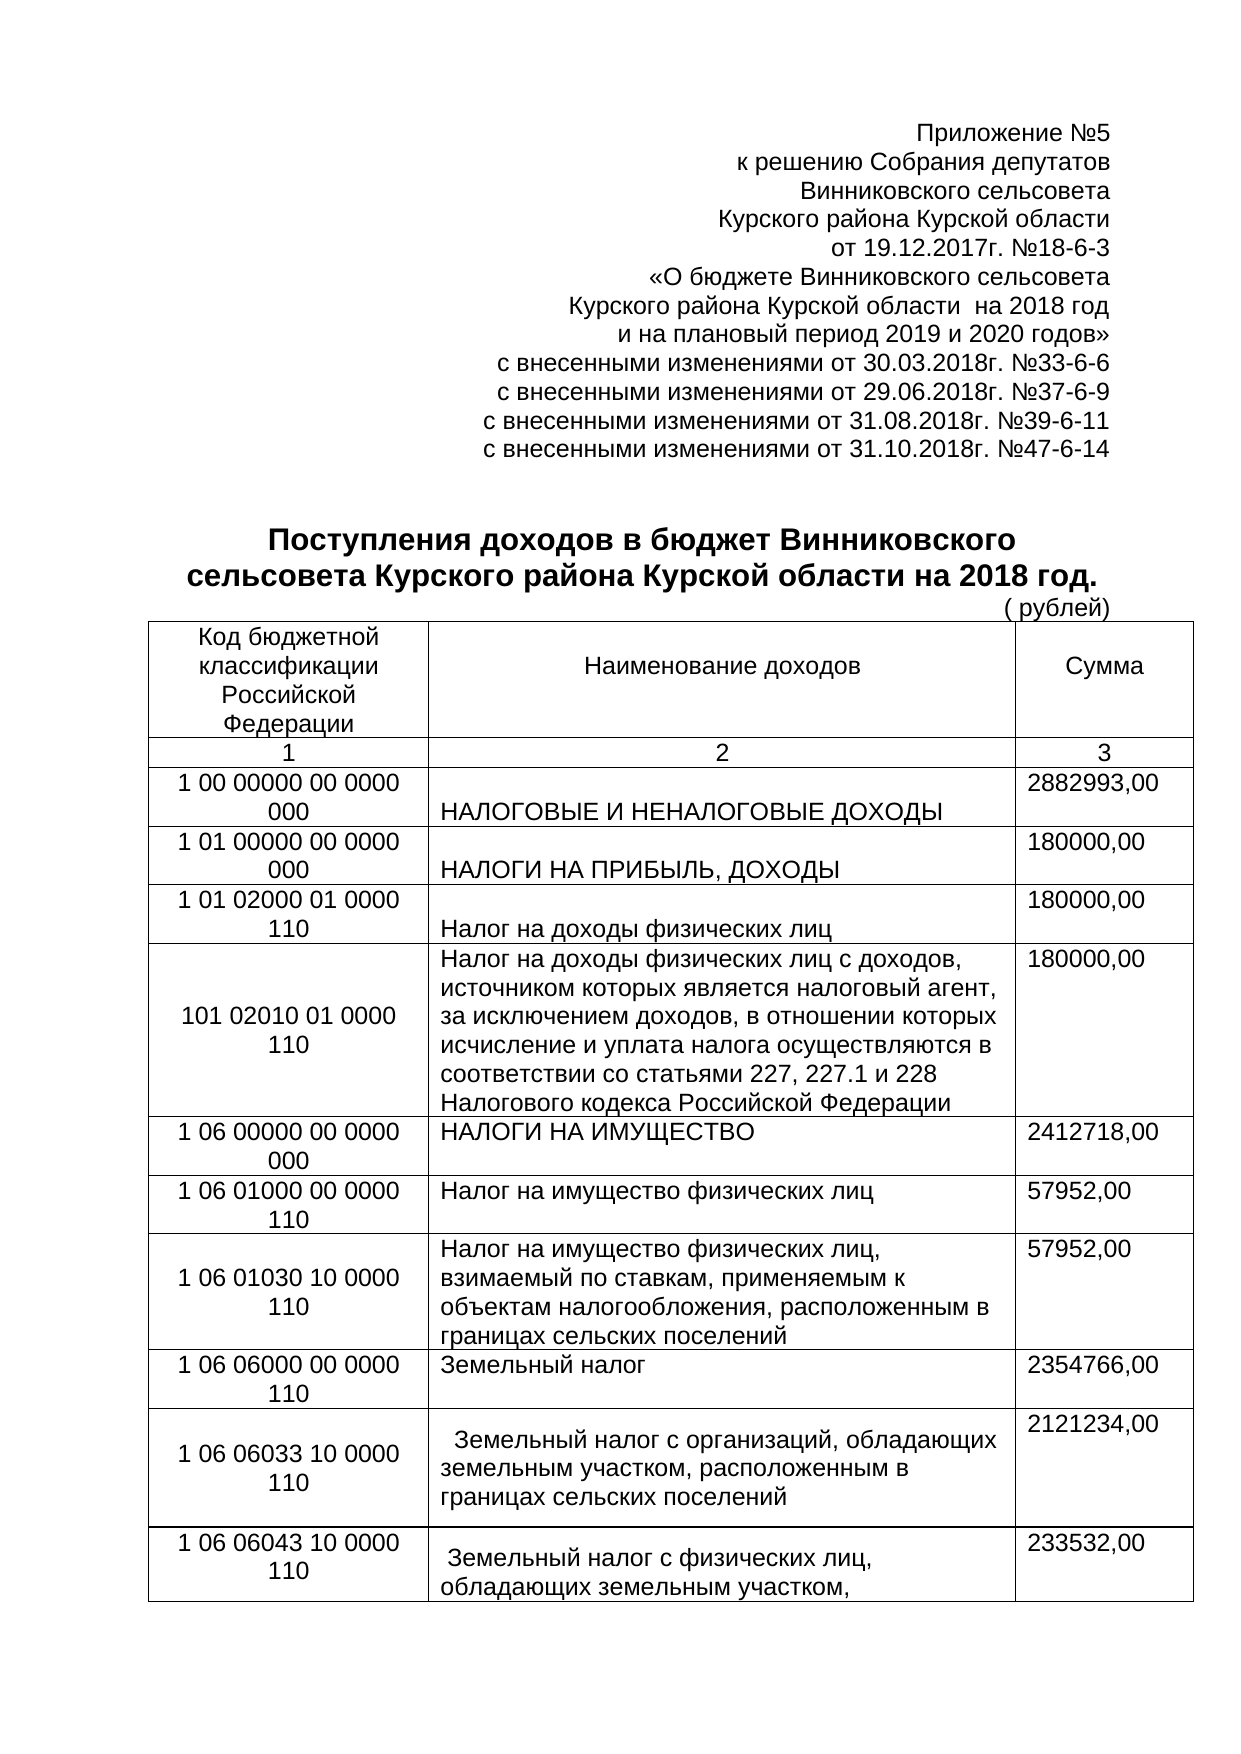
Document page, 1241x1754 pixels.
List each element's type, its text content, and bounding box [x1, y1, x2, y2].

table_cell 2121234,00 [1016, 1409, 1193, 1526]
table_cell Налог на доходы физических лиц [429, 885, 1015, 943]
table_cell НАЛОГИ НА ИМУЩЕСТВО [429, 1117, 1015, 1175]
table_cell 180000,00 [1016, 885, 1193, 943]
table_cell 233532,00 [1016, 1528, 1193, 1601]
table_cell 1 06 06000 00 0000 110 [149, 1350, 428, 1408]
table_header Код бюджетной классификации Российской Федерации [149, 622, 428, 737]
text Винниковского сельсовета [159, 176, 1110, 204]
text к решению Собрания депутатов [159, 147, 1111, 176]
table_cell Земельный налог с организаций, обладающих земельным участком, расположенным в границах сельских поселений [429, 1409, 1015, 1526]
table_cell 101 02010 01 0000 110 [149, 944, 428, 1116]
table_cell 2354766,00 [1016, 1350, 1193, 1408]
text с внесенными изменениями от 30.03.2018г. №33-6-6 [159, 348, 1110, 377]
table_cell 1 06 01030 10 0000 110 [149, 1234, 428, 1349]
text ( рублей) [174, 592, 1110, 621]
text и на плановый период 2019 и 2020 годов» [159, 319, 1110, 348]
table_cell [429, 1528, 1015, 1601]
table_cell 1 06 01000 00 0000 110 [149, 1176, 428, 1233]
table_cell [149, 1528, 428, 1601]
text «О бюджете Винниковского сельсовета [159, 262, 1110, 291]
table_cell 2882993,00 [1016, 768, 1193, 826]
table_cell НАЛОГИ НА ПРИБЫЛЬ, ДОХОДЫ [429, 827, 1015, 884]
table_header Наименование доходов [429, 622, 1015, 737]
text с внесенными изменениями от 31.08.2018г. №39-6-11 [159, 406, 1110, 434]
table_cell 1 01 02000 01 0000 110 [149, 885, 428, 943]
text Поступления доходов в бюджет Винниковского сельсовета Курского района Курской области на 2018 год. [174, 521, 1110, 592]
table_cell 1 [149, 738, 428, 767]
table_cell 1 00 00000 00 0000 000 [149, 768, 428, 826]
table_cell Налог на доходы физических лиц с доходов, источником которых является налоговый агент, за исключением доходов, в отношении которых исчисление и уплата налога осуществляются в соответствии со статьями 227, 227.1 и 228 Налогового кодекса Российской Федерации [429, 944, 1015, 1116]
table_cell 1 06 00000 00 0000 000 [149, 1117, 428, 1175]
table_cell 57952,00 [1016, 1176, 1193, 1233]
table_cell 1 01 00000 00 0000 000 [149, 827, 428, 884]
table_cell 180000,00 [1016, 827, 1193, 884]
table_header Сумма [1016, 622, 1193, 737]
table_cell Земельный налог [429, 1350, 1015, 1408]
table_cell Налог на имущество физических лиц [429, 1176, 1015, 1233]
table_cell Налог на имущество физических лиц, взимаемый по ставкам, применяемым к объектам налогообложения, расположенным в границах сельских поселений [429, 1234, 1015, 1349]
text Приложение №5 [159, 118, 1110, 147]
text с внесенными изменениями от 29.06.2018г. №37-6-9 [159, 377, 1110, 406]
table_cell 2412718,00 [1016, 1117, 1193, 1175]
text с внесенными изменениями от 31.10.2018г. №47-6-14 [159, 434, 1110, 463]
text Курского района Курской области на 2018 год [159, 291, 1110, 319]
text Курского района Курской области [159, 204, 1110, 233]
table_cell 180000,00 [1016, 944, 1193, 1116]
table_cell 1 06 06033 10 0000 110 [149, 1409, 428, 1526]
text от 19.12.2017г. №18-6-3 [159, 233, 1110, 262]
table_cell 3 [1016, 738, 1193, 767]
table_cell 2 [429, 738, 1015, 767]
table_cell НАЛОГОВЫЕ И НЕНАЛОГОВЫЕ ДОХОДЫ [429, 768, 1015, 826]
table_cell 57952,00 [1016, 1234, 1193, 1349]
